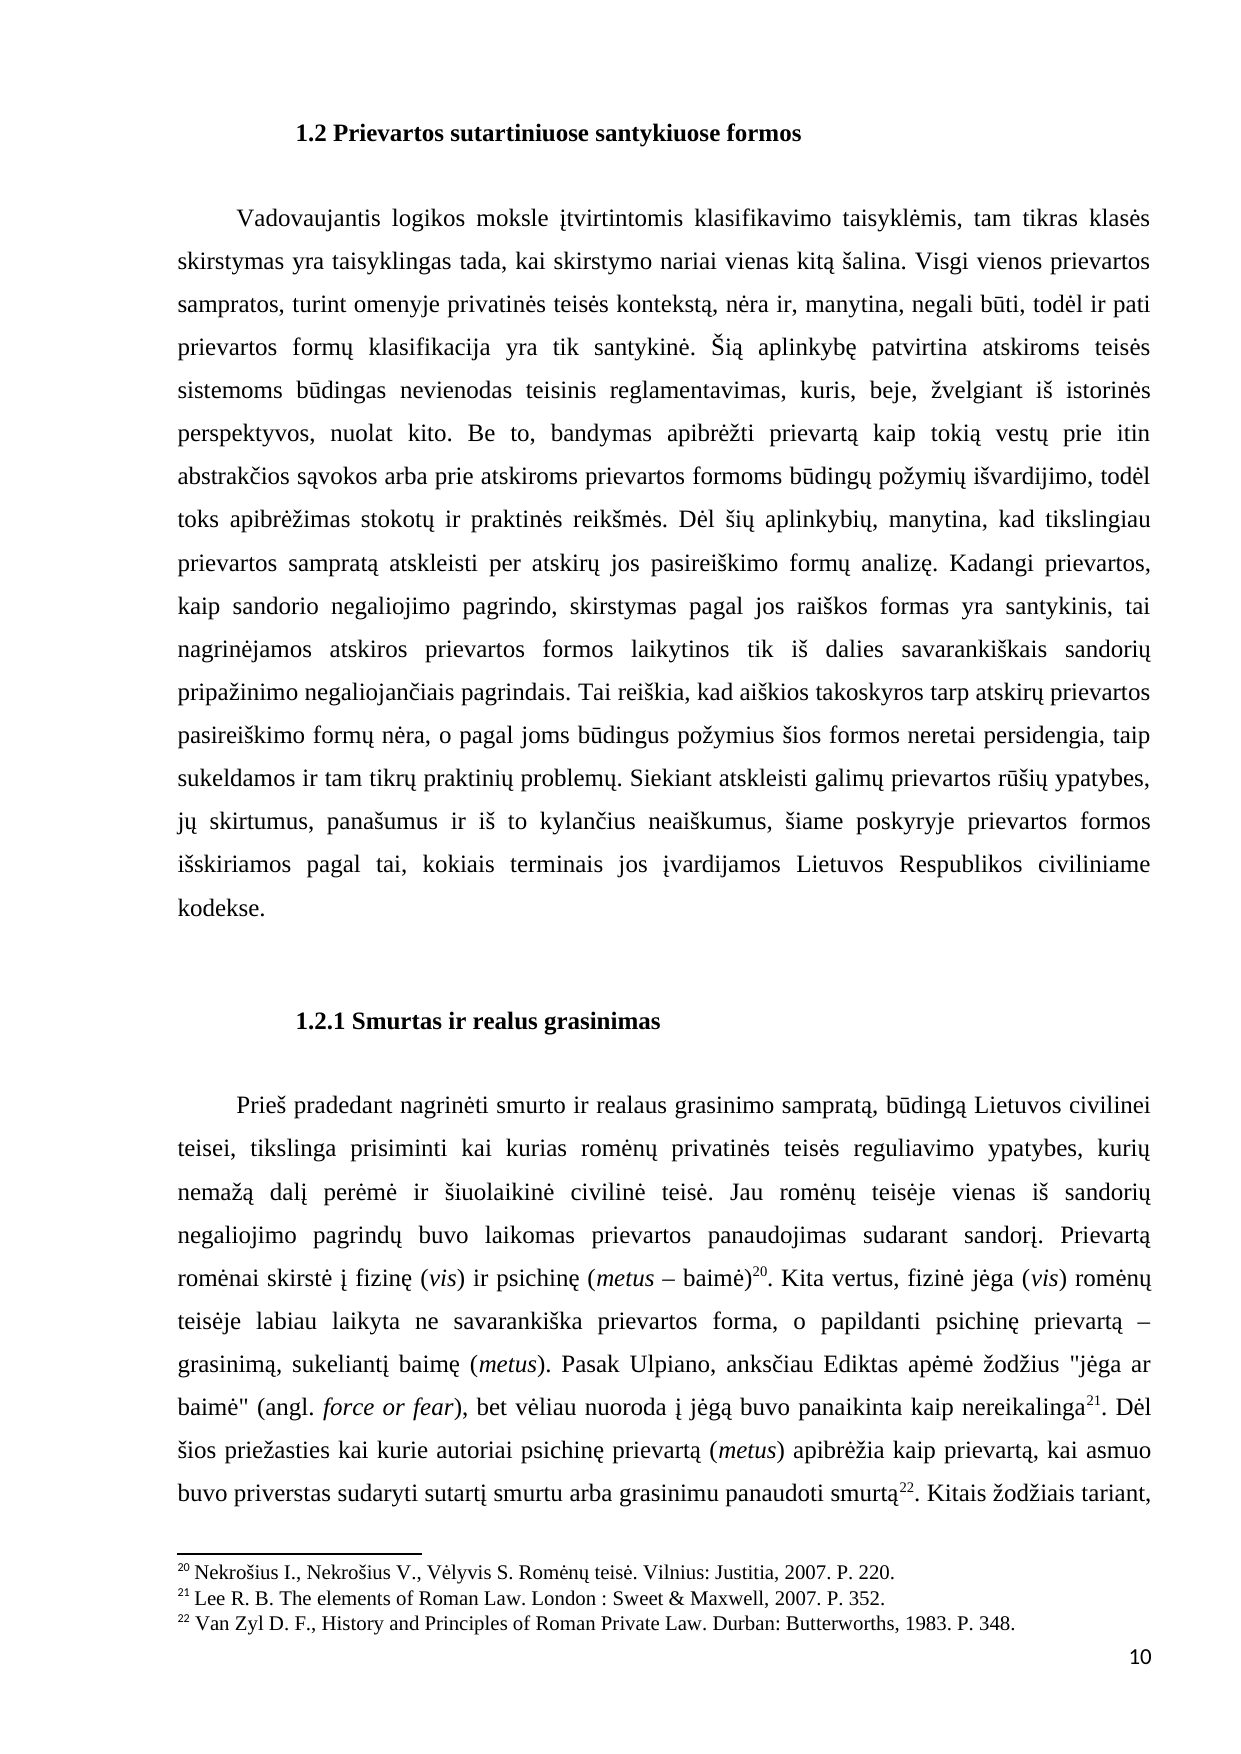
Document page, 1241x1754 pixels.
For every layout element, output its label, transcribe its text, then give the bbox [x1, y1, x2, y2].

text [177, 1090, 1152, 1507]
text Vadovaujantis logikos moksle įtvirtintomis klasifikavimo taisyklėmis, tam tikras klasės skirstymas yra taisyklingas tada, kai skirstymo nariai vienas kitą šalina. Visgi vienos prievartos sampratos, turint omenyje privatinės teisės kontekstą, nėra ir, manytina, negali būti, todėl ir pati prievartos formų klasifikacija yra tik santykinė. Šią aplinkybę patvirtina atskiroms teisės sistemoms būdingas nevienodas teisinis reglamentavimas, kuris, beje, žvelgiant iš istorinės perspektyvos, nuolat kito. Be to, bandymas apibrėžti prievartą kaip tokią vestų prie itin abstrakčios sąvokos arba prie atskiroms prievartos formoms būdingų požymių išvardijimo, todėl toks apibrėžimas stokotų ir praktinės reikšmės. Dėl šių aplinkybių, manytina, kad tikslingiau prievartos sampratą atskleisti per atskirų jos pasireiškimo formų analizę. Kadangi prievartos, kaip sandorio negaliojimo pagrindo, skirstymas pagal jos raiškos formas yra santykinis, tai nagrinėjamos atskiros prievartos formos laikytinos tik iš dalies savarankiškais sandorių pripažinimo negaliojančiais pagrindais. Tai reiškia, kad aiškios takoskyros tarp atskirų prievartos pasireiškimo formų nėra, o pagal joms būdingus požymius šios formos neretai persidengia, taip sukeldamos ir tam tikrų praktinių problemų. Siekiant atskleisti galimų prievartos rūšių ypatybes, jų skirtumus, panašumus ir iš to kylančius neaiškumus, šiame poskyryje prievartos formos išskiriamos pagal tai, kokiais terminais jos įvardijamos Lietuvos Respublikos civiliniame kodekse. [177, 203, 1152, 921]
subtitle 1.2 Prievartos sutartiniuose santykiuose formos [236, 118, 1152, 147]
subtitle 1.2.1 Smurtas ir realus grasinimas [236, 1006, 1152, 1035]
